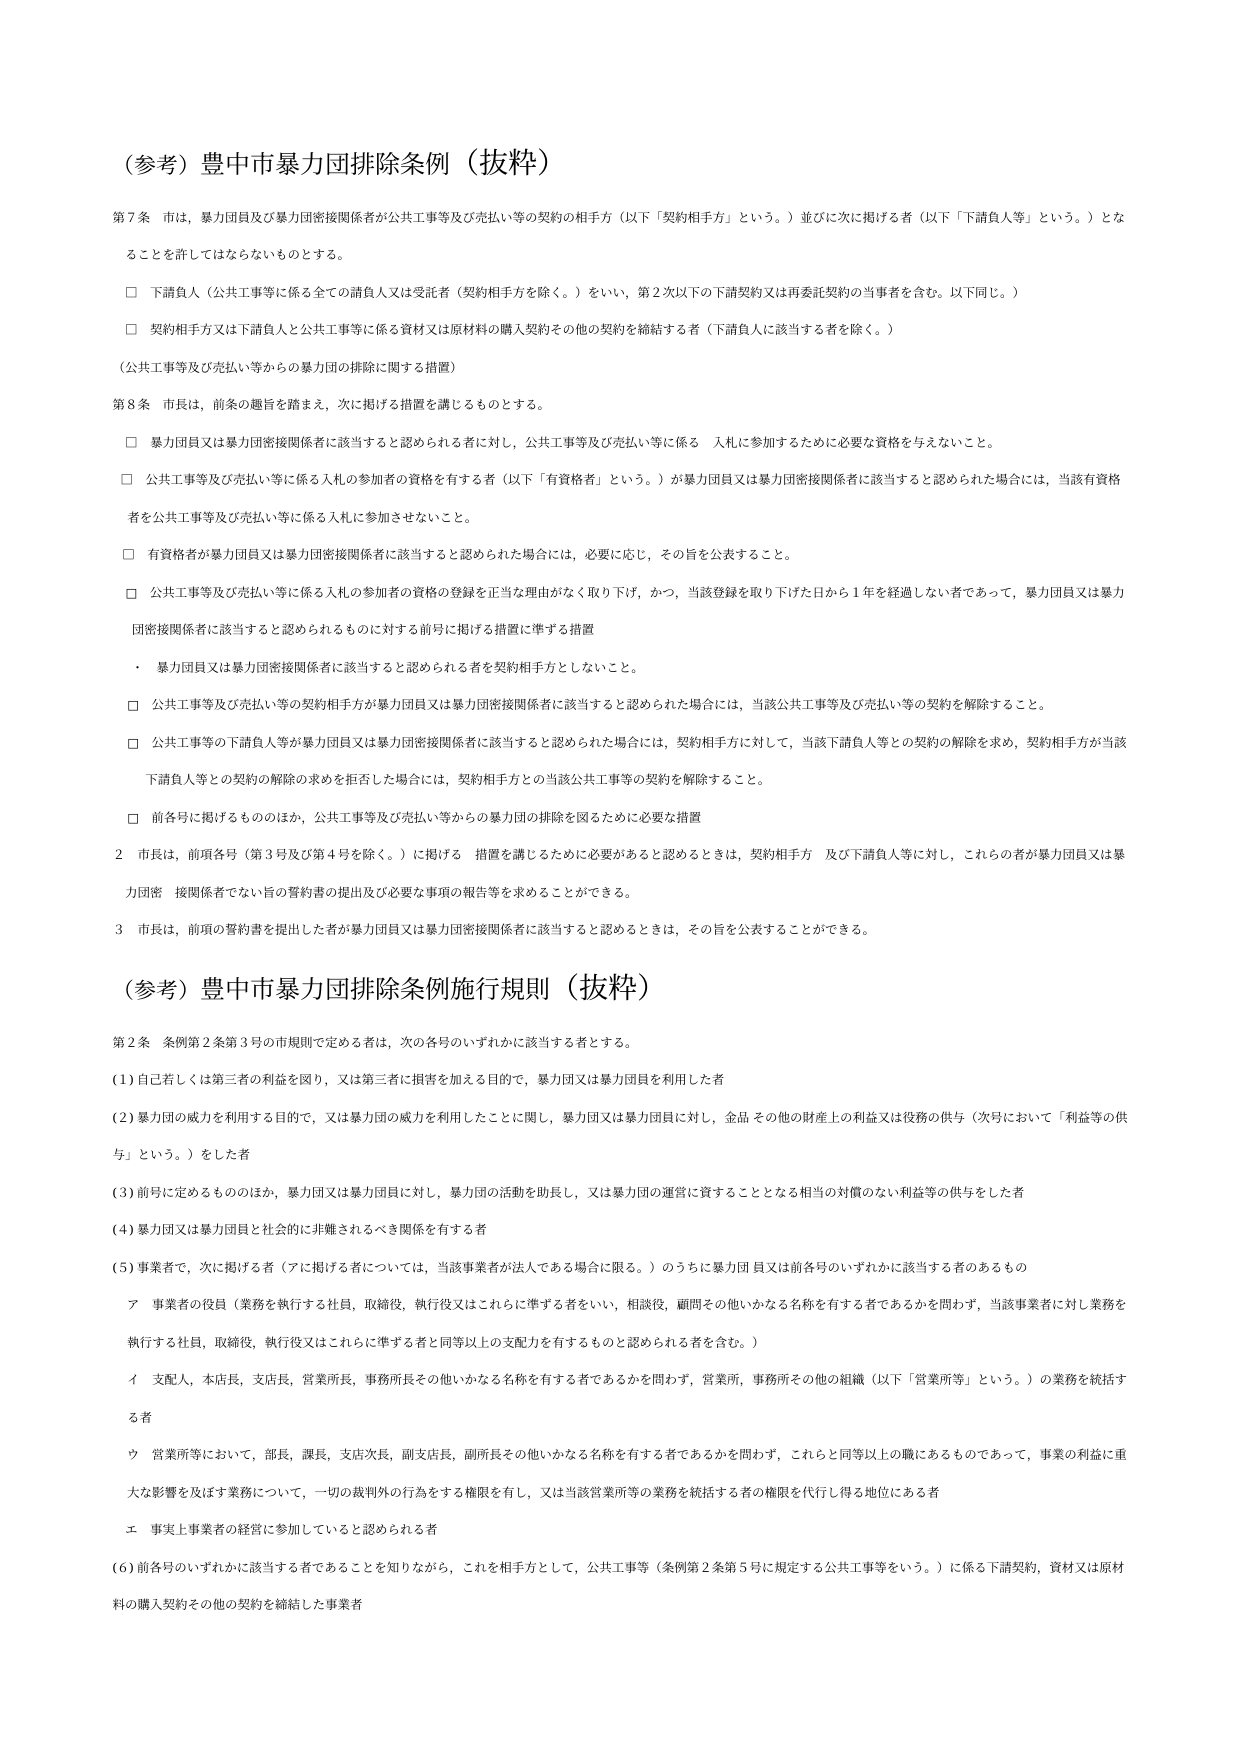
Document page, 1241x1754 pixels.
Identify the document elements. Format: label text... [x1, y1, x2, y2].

text (６) 前各号のいずれかに該当する者であることを知りながら，これを相手方として，公共工事等（条例第２条第５号に規定する公共工事等をいう。）に係る下請契約，資材又は原材料の購入契約その他の契約を締結した事業者 [112, 1548, 1128, 1623]
text □ 契約相手方又は下請負人と公共工事等に係る資材又は原材料の購入契約その他の契約を締結する者（下請負人に該当する者を除く。） [112, 310, 1128, 348]
text □ 公共工事等の下請負人等が暴力団員又は暴力団密接関係者に該当すると認められた場合には，契約相手方に対して，当該下請負人等との契約の解除を求め，契約相手方が当該下請負人等との契約の解除の求めを拒否した場合には，契約相手方との当該公共工事等の契約を解除すること。 [127, 723, 1128, 798]
text ３ 市長は，前項の誓約書を提出した者が暴力団員又は暴力団密接関係者に該当すると認めるときは，その旨を公表することができる。 [112, 910, 1128, 948]
text 第２条 条例第２条第３号の市規則で定める者は，次の各号のいずれかに該当する者とする。 (１) 自己若しくは第三者の利益を図り，又は第三者に損害を加える目的で，暴力団又は暴力団員を利用した者 [112, 1023, 1128, 1098]
text 第７条 市は，暴力団員及び暴力団密接関係者が公共工事等及び売払い等の契約の相手方（以下「契約相手方」という。）並びに次に掲げる者（以下「下請負人等」という。）となることを許してはならないものとする。 [112, 198, 1128, 273]
text □ 暴力団員又は暴力団密接関係者に該当すると認められる者に対し，公共工事等及び売払い等に係る 入札に参加するために必要な資格を与えないこと。 [112, 423, 1128, 460]
text □ 有資格者が暴力団員又は暴力団密接関係者に該当すると認められた場合には，必要に応じ，その旨を公表すること。 [94, 535, 1128, 573]
text 第８条 市長は，前条の趣旨を踏まえ，次に掲げる措置を講じるものとする。 [112, 385, 1128, 423]
text (３) 前号に定めるもののほか，暴力団又は暴力団員に対し，暴力団の活動を助長し，又は暴力団の運営に資することとなる相当の対償のない利益等の供与をした者 [112, 1173, 1128, 1210]
text □ 公共工事等及び売払い等に係る入札の参加者の資格の登録を正当な理由がなく取り下げ，かつ，当該登録を取り下げた日から１年を経過しない者であって，暴力団員又は暴力団密接関係者に該当すると認められるものに対する前号に掲げる措置に準ずる措置 [125, 573, 1128, 648]
text ア 事業者の役員（業務を執行する社員，取締役，執行役又はこれらに準ずる者をいい，相談役，顧問その他いかなる名称を有する者であるかを問わず，当該事業者に対し業務を執行する社員，取締役，執行役又はこれらに準ずる者と同等以上の支配力を有するものと認められる者を含む。） イ 支配人，本店長，支店長，営業所長，事務所長その他いかなる名称を有する者であるかを問わず，営業所，事務所その他の組織（以下「営業所等」という。）の業務を統括する者 [127, 1285, 1128, 1435]
text （公共工事等及び売払い等からの暴力団の排除に関する措置） [112, 348, 1128, 385]
text (２) 暴力団の威力を利用する目的で，又は暴力団の威力を利用したことに関し，暴力団又は暴力団員に対し，金品 その他の財産上の利益又は役務の供与（次号において「利益等の供与」という。）をした者 [112, 1098, 1128, 1173]
text □ 公共工事等及び売払い等に係る入札の参加者の資格を有する者（以下「有資格者」という。）が暴力団員又は暴力団密接関係者に該当すると認められた場合には，当該有資格者を公共工事等及び売払い等に係る入札に参加させないこと。 [80, 460, 1128, 535]
text □ 公共工事等及び売払い等の契約相手方が暴力団員又は暴力団密接関係者に該当すると認められた場合には，当該公共工事等及び売払い等の契約を解除すること。 [127, 685, 1128, 723]
text （参考）豊中市暴力団排除条例施行規則（抜粋） [112, 948, 1128, 1023]
text ２ 市長は，前項各号（第３号及び第４号を除く。）に掲げる 措置を講じるために必要があると認めるときは，契約相手方 及び下請負人等に対し，これらの者が暴力団員又は暴力団密 接関係者でない旨の誓約書の提出及び必要な事項の報告等を求めることができる。 [112, 835, 1128, 910]
text ・ 暴力団員又は暴力団密接関係者に該当すると認められる者を契約相手方としないこと。 [112, 648, 1128, 685]
text □ 下請負人（公共工事等に係る全ての請負人又は受託者（契約相手方を除く。）をいい，第２次以下の下請契約又は再委託契約の当事者を含む。以下同じ。） [112, 273, 1128, 310]
text ウ 営業所等において，部長，課長，支店次長，副支店長，副所長その他いかなる名称を有する者であるかを問わず，これらと同等以上の職にあるものであって，事業の利益に重大な影響を及ぼす業務について，一切の裁判外の行為をする権限を有し，又は当該営業所等の業務を統括する者の権限を代行し得る地位にある者 [127, 1435, 1128, 1510]
text エ 事実上事業者の経営に参加していると認められる者 [112, 1510, 1128, 1548]
text □ 前各号に掲げるもののほか，公共工事等及び売払い等からの暴力団の排除を図るために必要な措置 [112, 798, 1128, 835]
text (４) 暴力団又は暴力団員と社会的に非難されるべき関係を有する者 (５) 事業者で，次に掲げる者（アに掲げる者については，当該事業者が法人である場合に限る。）のうちに暴力団 員又は前各号のいずれかに該当する者のあるもの [112, 1210, 1128, 1285]
text （参考）豊中市暴力団排除条例（抜粋） [112, 123, 1128, 198]
